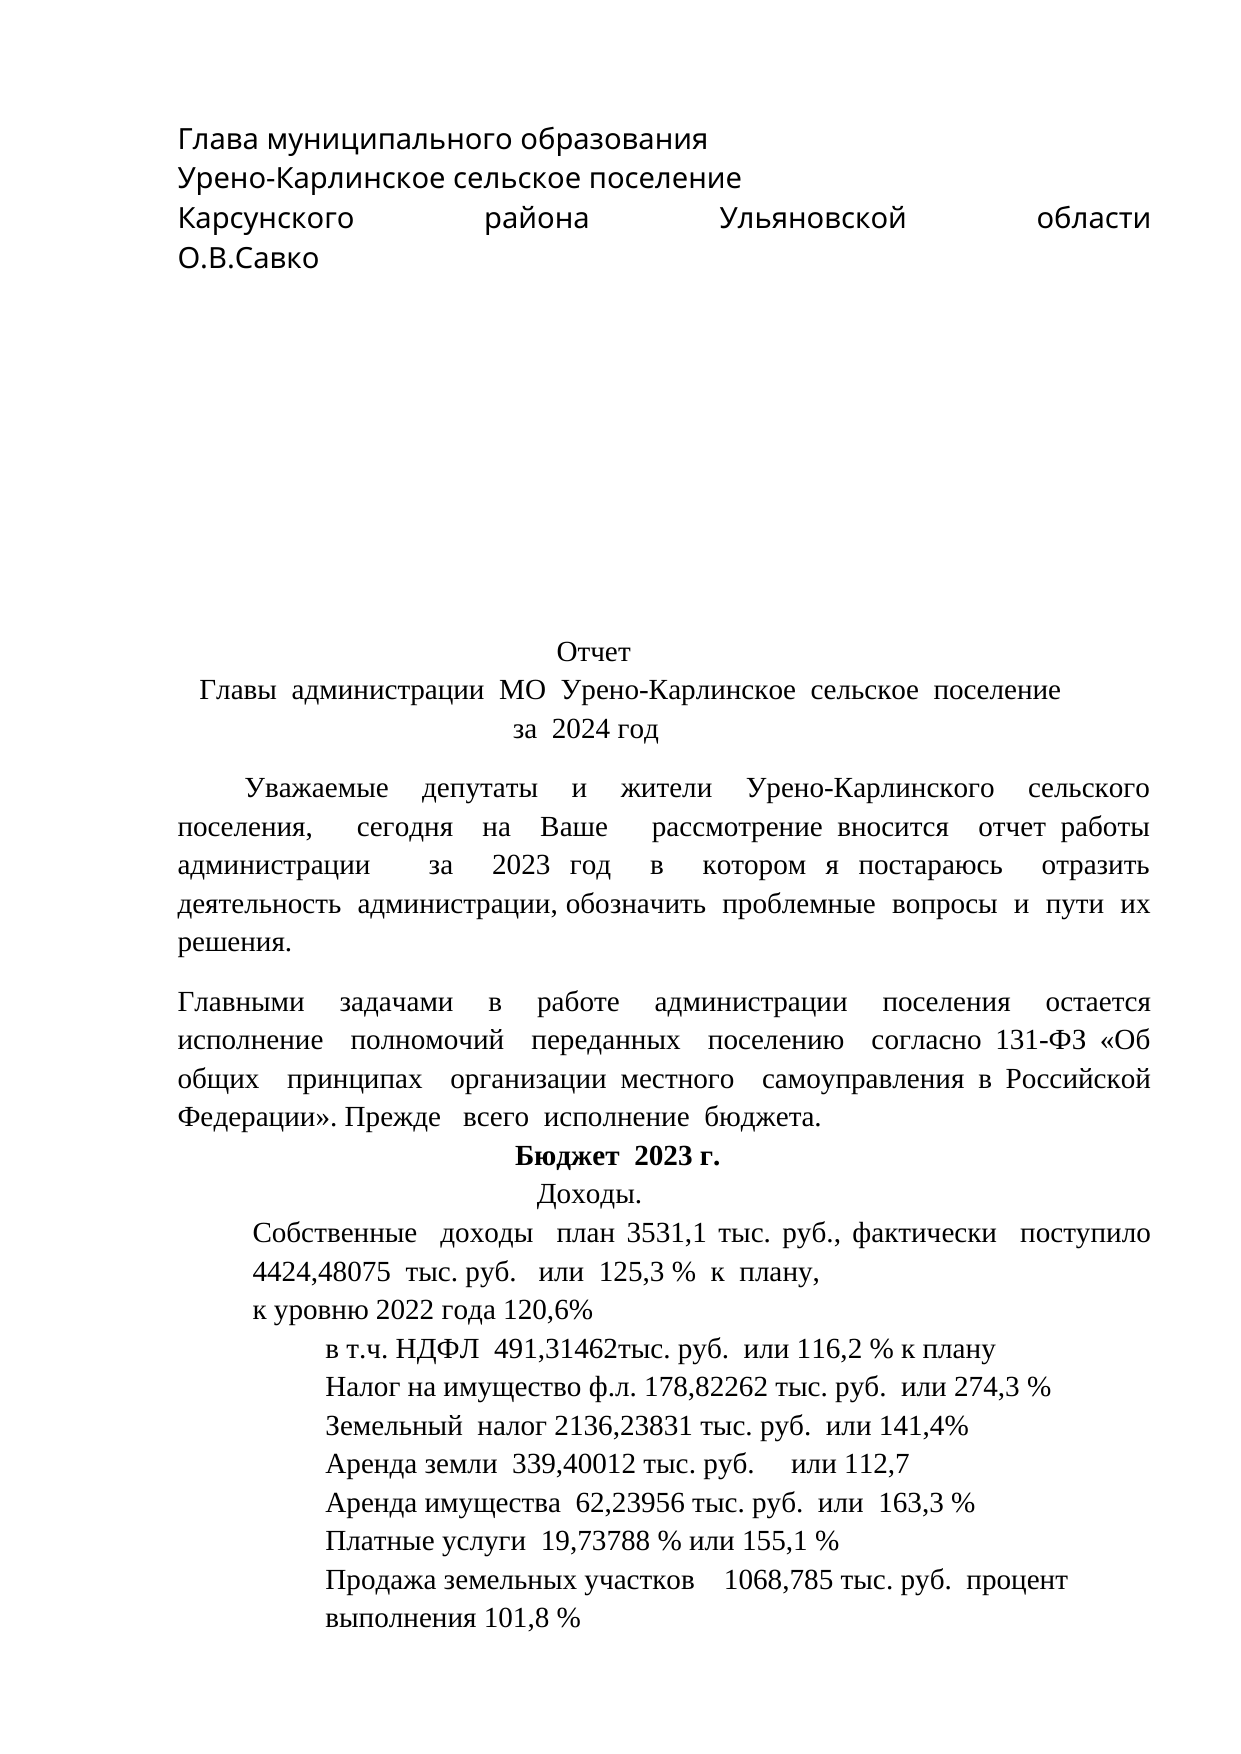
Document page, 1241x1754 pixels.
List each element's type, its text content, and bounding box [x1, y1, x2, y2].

text за 2024 год [177, 711, 1152, 744]
text Карсунского района Ульяновской области О.В.Савко [177, 197, 1152, 277]
list Доходы. [252, 1177, 1152, 1210]
list в т.ч. НДФЛ 491,31462тыс. руб. или 116,2 % к плану [252, 1331, 1152, 1364]
text Урено-Карлинское сельское поселение [177, 158, 1152, 197]
text Главными задачами в работе администрации поселения остается исполнение полномочий переданных поселению согласно 131-ФЗ «Об общих принципах организации местного самоуправления в Российской Федерации». Прежде всего исполнение бюджета. [177, 984, 1152, 1133]
text Уважаемые депутаты и жители Урено-Карлинского сельского поселения, сегодня на Ваше рассмотрение вносится отчет работы администрации за 2023 год в котором я постараюсь отразить деятельность администрации, обозначить проблемные вопросы и пути их решения. [177, 770, 1152, 958]
list выполнения 101,8 % [252, 1601, 1152, 1634]
list Продажа земельных участков 1068,785 тыс. руб. процент [252, 1562, 1152, 1596]
text Глава муниципального образования [177, 118, 1152, 158]
list Собственные доходы план 3531,1 тыс. руб., фактически поступило 4424,48075 тыс. руб. или 125,3 % к плану, [252, 1215, 1152, 1287]
text Главы администрации МО Урено-Карлинское сельское поселение [177, 672, 1152, 706]
text Отчет [177, 634, 1152, 667]
list Аренда имущества 62,23956 тыс. руб. или 163,3 % [252, 1485, 1152, 1518]
list к уровню 2022 года 120,6% [252, 1292, 1152, 1326]
list Аренда земли 339,40012 тыс. руб. или 112,7 [252, 1446, 1152, 1480]
list Платные услуги 19,73788 % или 155,1 % [252, 1523, 1152, 1557]
list Бюджет 2023 г. [252, 1138, 1152, 1172]
list Налог на имущество ф.л. 178,82262 тыс. руб. или 274,3 % [252, 1369, 1152, 1403]
list Земельный налог 2136,23831 тыс. руб. или 141,4% [252, 1408, 1152, 1441]
